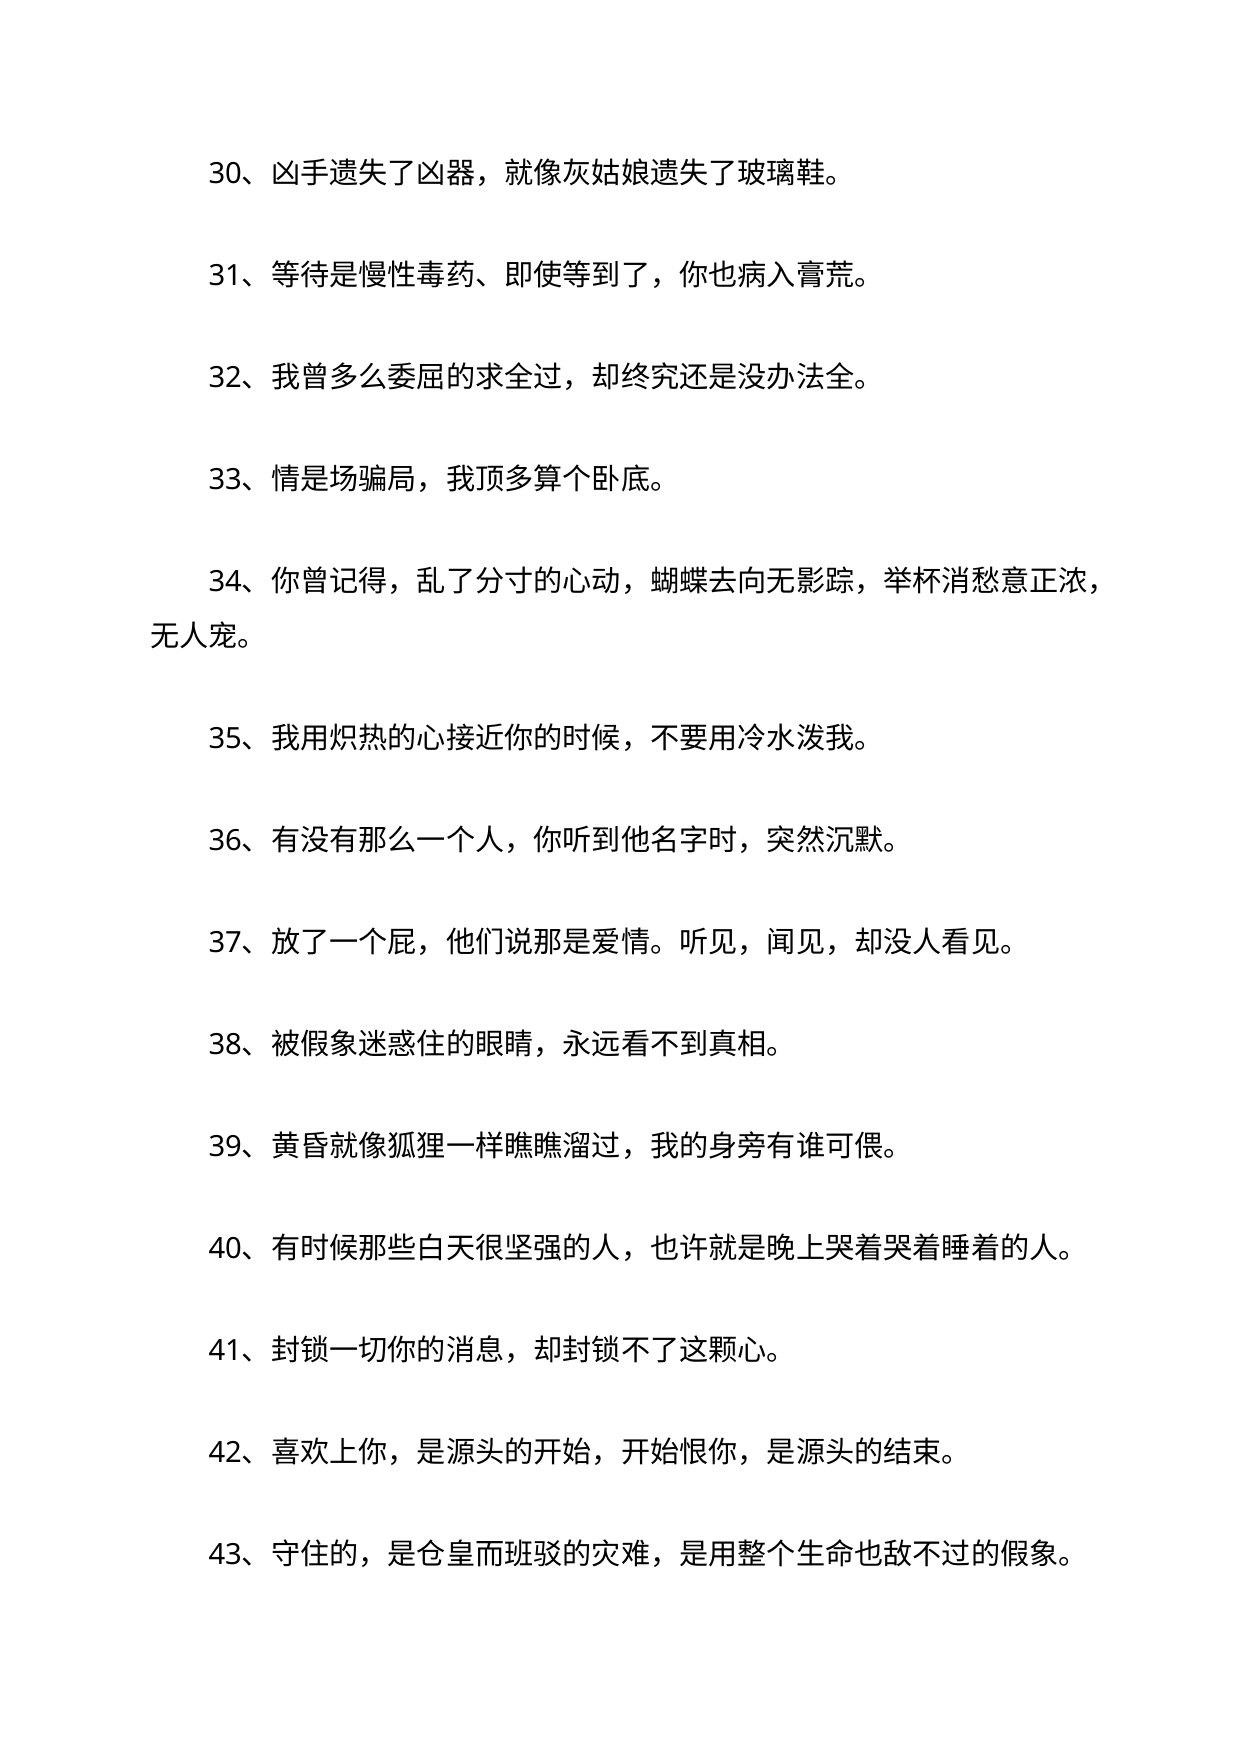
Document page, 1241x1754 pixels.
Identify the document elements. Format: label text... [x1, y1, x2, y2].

text 36、有没有那么一个人，你听到他名字时，突然沉默。 [150, 817, 1090, 859]
text 33、情是场骗局，我顶多算个卧底。 [150, 456, 1090, 498]
text 42、喜欢上你，是源头的开始，开始恨你，是源头的结束。 [150, 1428, 1090, 1471]
text 38、被假象迷惑住的眼睛，永远看不到真相。 [150, 1021, 1090, 1063]
text 41、封锁一切你的消息，却封锁不了这颗心。 [150, 1327, 1090, 1369]
text 34、你曾记得，乱了分寸的心动，蝴蝶去向无影踪，举杯消愁意正浓，无人宠。 [150, 558, 1090, 655]
text 39、黄昏就像狐狸一样瞧瞧溜过，我的身旁有谁可偎。 [150, 1123, 1090, 1165]
text 37、放了一个屁，他们说那是爱情。听见，闻见，却没人看见。 [150, 919, 1090, 961]
text 30、凶手遗失了凶器，就像灰姑娘遗失了玻璃鞋。 [150, 150, 1090, 192]
text 31、等待是慢性毒药、即使等到了，你也病入膏荒。 [150, 252, 1090, 294]
text 40、有时候那些白天很坚强的人，也许就是晚上哭着哭着睡着的人。 [150, 1224, 1090, 1267]
text 35、我用炽热的心接近你的时候，不要用冷水泼我。 [150, 715, 1090, 757]
text 32、我曾多么委屈的求全过，却终究还是没办法全。 [150, 354, 1090, 396]
text 43、守住的，是仓皇而班驳的灾难，是用整个生命也敌不过的假象。 [150, 1531, 1090, 1573]
